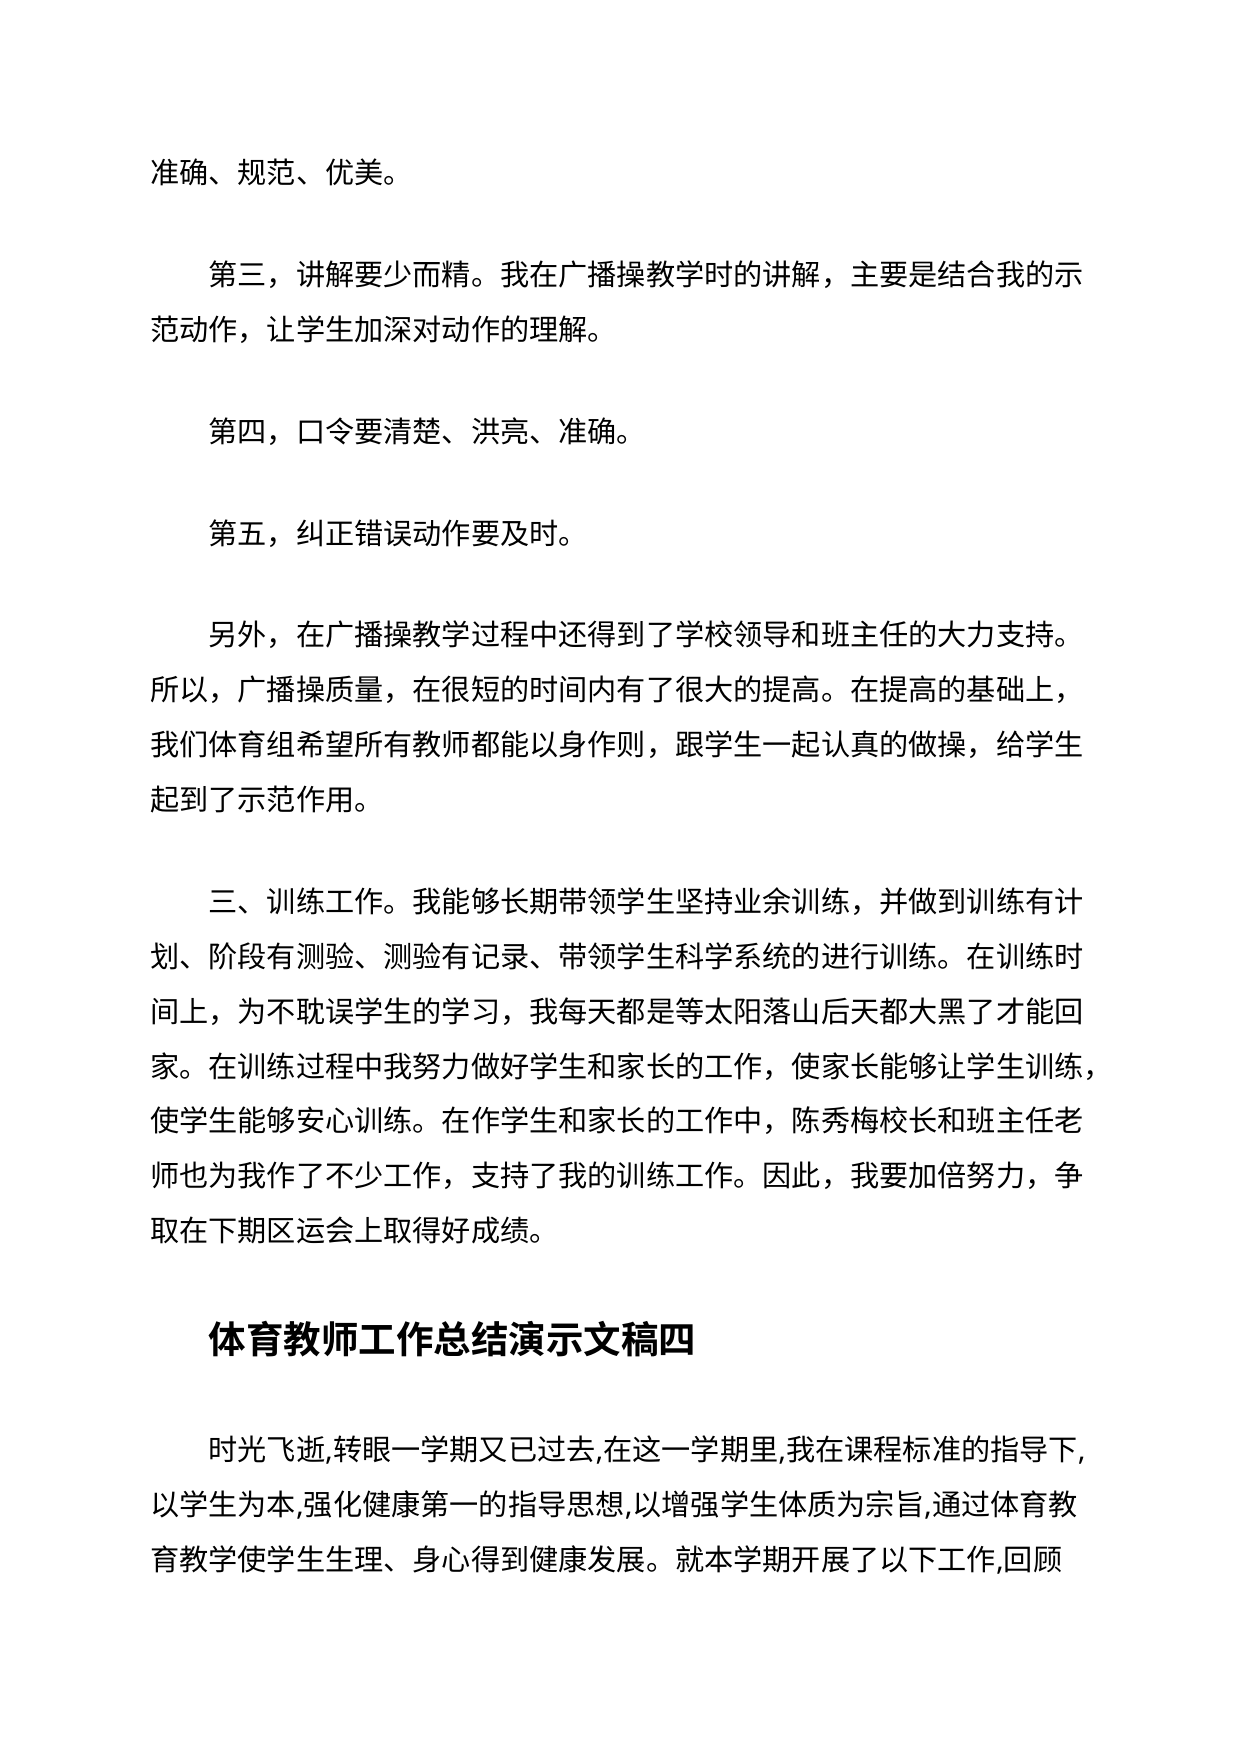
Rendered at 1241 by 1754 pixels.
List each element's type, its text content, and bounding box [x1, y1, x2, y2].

text 另外，在广播操教学过程中还得到了学校领导和班主任的大力支持。所以，广播操质量，在很短的时间内有了很大的提高。在提高的基础上，我们体育组希望所有教师都能以身作则，跟学生一起认真的做操，给学生起到了示范作用。 [150, 612, 1090, 819]
text 三、训练工作。我能够长期带领学生坚持业余训练，并做到训练有计划、阶段有测验、测验有记录、带领学生科学系统的进行训练。在训练时间上，为不耽误学生的学习，我每天都是等太阳落山后天都大黑了才能回家。在训练过程中我努力做好学生和家长的工作，使家长能够让学生训练，使学生能够安心训练。在作学生和家长的工作中，陈秀梅校长和班主任老师也为我作了不少工作，支持了我的训练工作。因此，我要加倍努力，争取在下期区运会上取得好成绩。 [150, 878, 1090, 1250]
text 第三，讲解要少而精。我在广播操教学时的讲解，主要是结合我的示范动作，让学生加深对动作的理解。 [150, 252, 1090, 349]
text 体育教师工作总结演示文稿四 [150, 1309, 1090, 1364]
text 第五，纠正错误动作要及时。 [150, 510, 1090, 552]
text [150, 150, 1090, 192]
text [150, 1427, 1090, 1579]
text 第四，口令要清楚、洪亮、准确。 [150, 408, 1090, 451]
